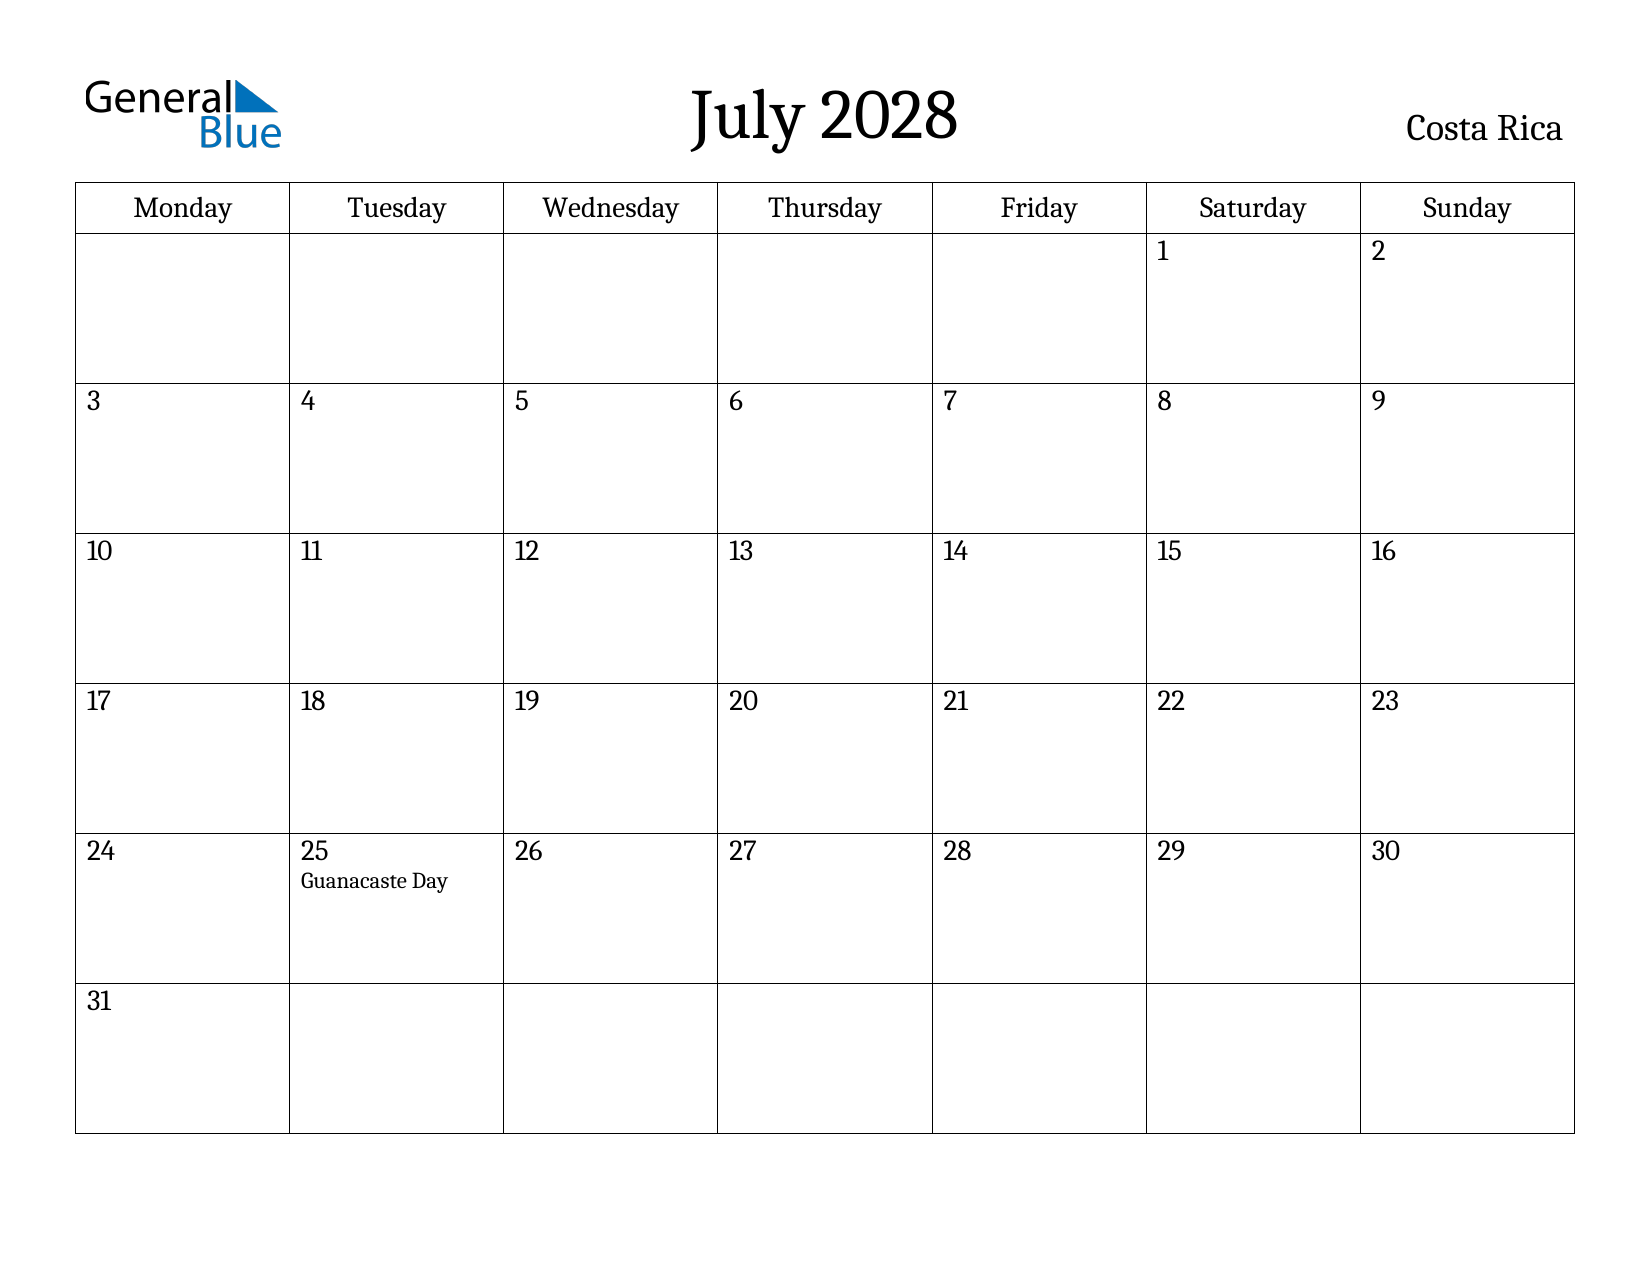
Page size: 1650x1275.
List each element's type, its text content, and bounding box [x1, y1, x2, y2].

table_header [76, 75, 503, 182]
table_cell [718, 868, 932, 983]
table_cell [504, 234, 717, 267]
table_cell [1147, 717, 1360, 833]
table_cell 8 [1147, 384, 1360, 417]
table_cell 7 [933, 384, 1146, 417]
table_cell Tuesday [290, 183, 503, 233]
table_cell [933, 868, 1146, 983]
table_cell [76, 267, 289, 383]
table_header Costa Rica [1146, 75, 1574, 182]
table_cell Friday [933, 183, 1146, 233]
table_cell 24 [76, 834, 289, 867]
table_cell 26 [504, 834, 717, 867]
table_cell [718, 717, 932, 833]
table_cell [290, 234, 503, 267]
table_cell [504, 717, 717, 833]
table_cell 20 [718, 684, 932, 717]
table_cell [1361, 567, 1574, 683]
table_cell 29 [1147, 834, 1360, 867]
table_cell [1147, 267, 1360, 383]
table_cell [504, 267, 717, 383]
table_cell Sunday [1361, 183, 1574, 233]
table_cell [1361, 267, 1574, 383]
table_cell [1361, 984, 1574, 1017]
table_cell 3 [76, 384, 289, 417]
table_cell [290, 267, 503, 383]
table_cell Monday [76, 183, 289, 233]
table_cell 25 [290, 834, 503, 867]
table_cell [718, 267, 932, 383]
table_cell 4 [290, 384, 503, 417]
table_cell [76, 1018, 289, 1133]
table_cell [504, 1018, 717, 1133]
table_cell [1147, 868, 1360, 983]
table_cell 14 [933, 534, 1146, 567]
table_cell [76, 567, 289, 683]
table_cell [1147, 567, 1360, 683]
table_header July 2028 [504, 75, 1146, 182]
table_cell 5 [504, 384, 717, 417]
table_cell [933, 984, 1146, 1017]
table_cell 27 [718, 834, 932, 867]
table_cell [76, 417, 289, 533]
table_cell [1147, 1018, 1360, 1133]
table_cell Saturday [1147, 183, 1360, 233]
table_cell [933, 234, 1146, 267]
table_cell 16 [1361, 534, 1574, 567]
table_cell [718, 234, 932, 267]
picture [86, 80, 281, 148]
table_cell Wednesday [504, 183, 717, 233]
table_cell [504, 984, 717, 1017]
table_cell [504, 417, 717, 533]
table_cell 19 [504, 684, 717, 717]
table_cell 6 [718, 384, 932, 417]
table_cell 17 [76, 684, 289, 717]
table_cell [1361, 1018, 1574, 1133]
table_cell 2 [1361, 234, 1574, 267]
table_cell [1361, 868, 1574, 983]
table_cell 28 [933, 834, 1146, 867]
table_cell [1147, 984, 1360, 1017]
table_cell [290, 1018, 503, 1133]
table_cell [504, 567, 717, 683]
table_cell [1147, 417, 1360, 533]
table_cell 13 [718, 534, 932, 567]
table_cell [76, 234, 289, 267]
table_cell 23 [1361, 684, 1574, 717]
table_cell 11 [290, 534, 503, 567]
table_cell 21 [933, 684, 1146, 717]
table_cell [76, 868, 289, 983]
table_cell 15 [1147, 534, 1360, 567]
table_cell [718, 567, 932, 683]
table_cell 10 [76, 534, 289, 567]
table_cell Guanacaste Day [290, 868, 503, 983]
table_cell [290, 984, 503, 1017]
table_cell [718, 417, 932, 533]
table_cell [290, 717, 503, 833]
table_cell 9 [1361, 384, 1574, 417]
table_cell 12 [504, 534, 717, 567]
table_cell 18 [290, 684, 503, 717]
table_cell [933, 1018, 1146, 1133]
table_cell [933, 267, 1146, 383]
table_cell 31 [76, 984, 289, 1017]
table_cell [1361, 717, 1574, 833]
table_cell [504, 868, 717, 983]
table_cell [933, 567, 1146, 683]
table_cell [933, 717, 1146, 833]
table_cell [76, 717, 289, 833]
table_cell 30 [1361, 834, 1574, 867]
table_cell [718, 1018, 932, 1133]
table_cell 1 [1147, 234, 1360, 267]
table_cell [290, 567, 503, 683]
table_cell [1361, 417, 1574, 533]
table_cell [933, 417, 1146, 533]
table_cell Thursday [718, 183, 932, 233]
table_cell [290, 417, 503, 533]
table_cell 22 [1147, 684, 1360, 717]
table_cell [718, 984, 932, 1017]
